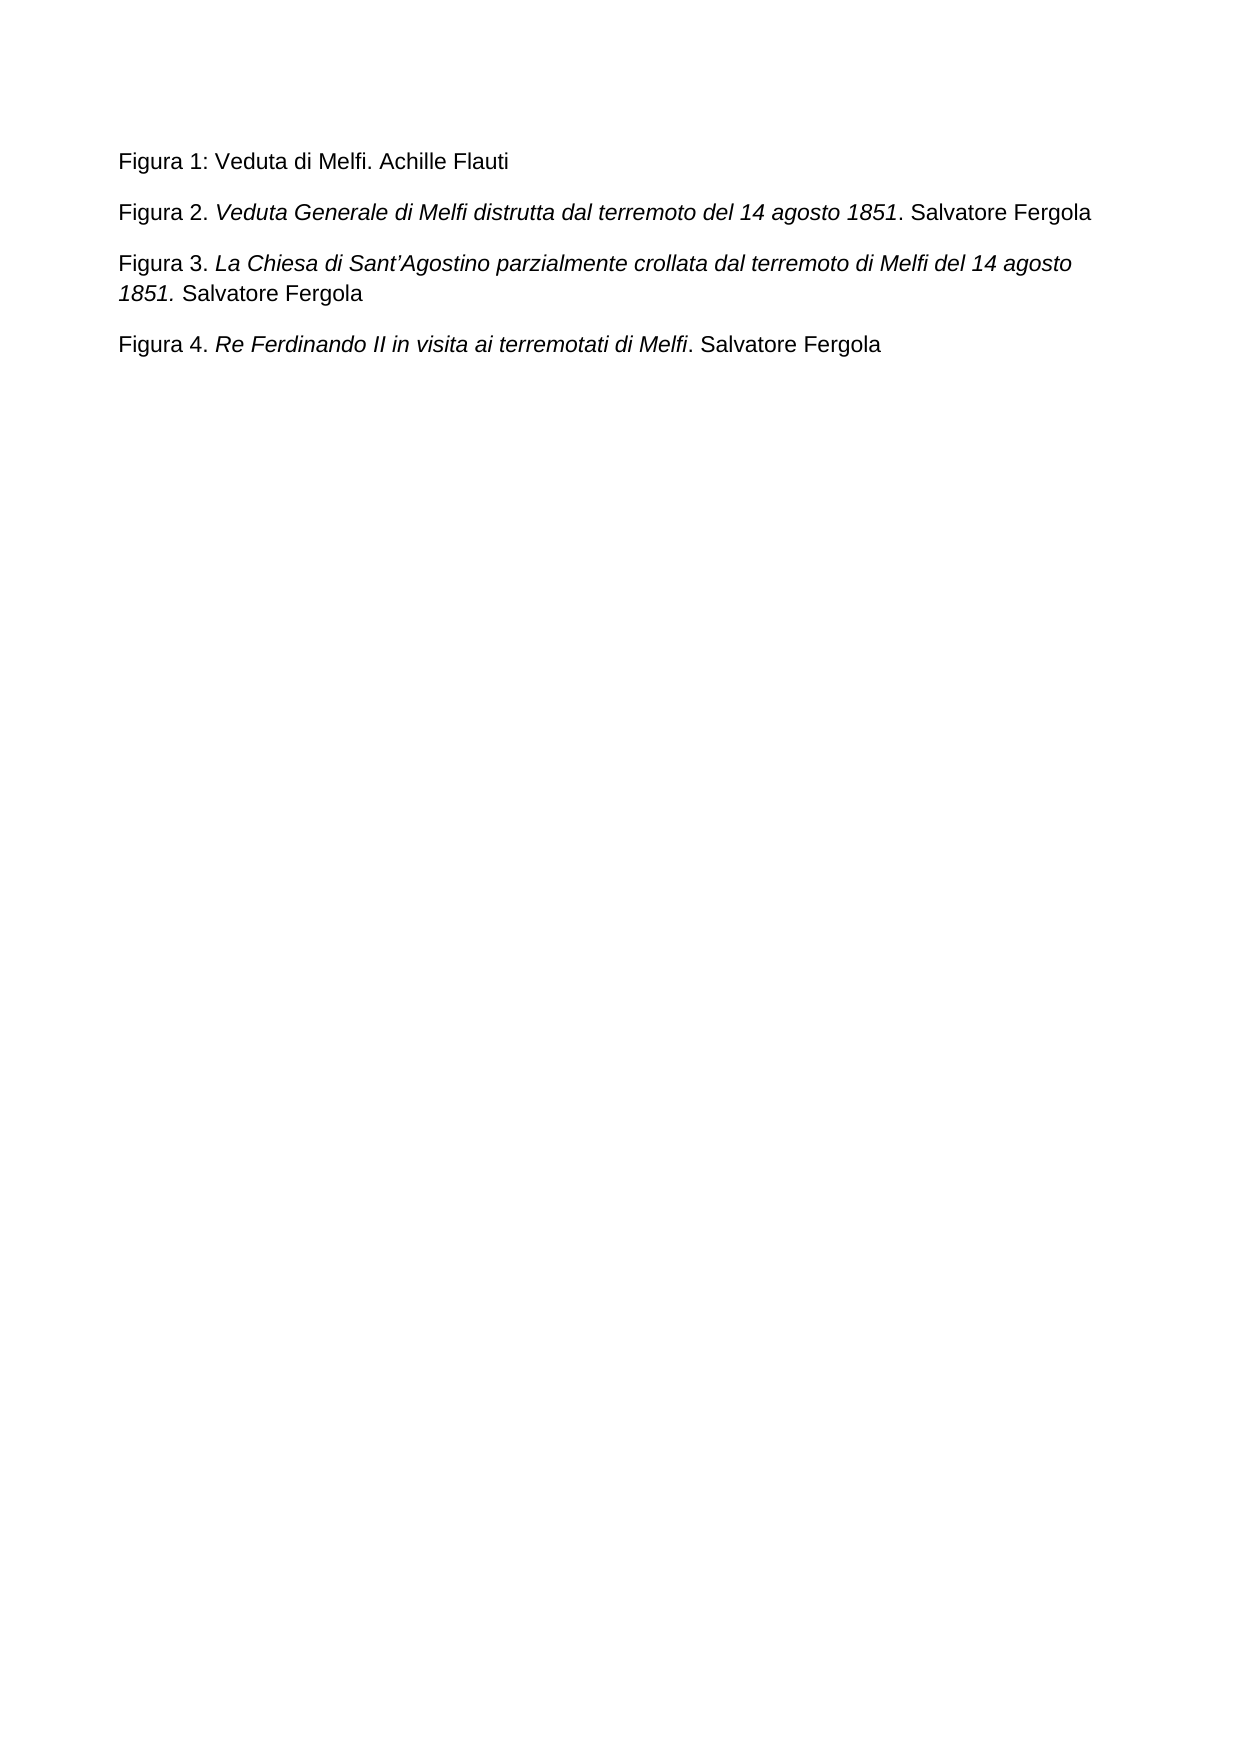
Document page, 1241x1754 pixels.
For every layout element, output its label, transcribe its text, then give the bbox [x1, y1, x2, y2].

text Figura 4. Re Ferdinando II in visita ai terremotati di Melfi. Salvatore Fergola [118, 331, 1122, 357]
text Figura 1: Veduta di Melfi. Achille Flauti [118, 148, 1122, 174]
text Figura 3. La Chiesa di Sant’Agostino parzialmente crollata dal terremoto di Melfi del 14 agosto 1851. Salvatore Fergola [118, 250, 1122, 306]
text Figura 2. Veduta Generale di Melfi distrutta dal terremoto del 14 agosto 1851. Salvatore Fergola [118, 199, 1122, 225]
